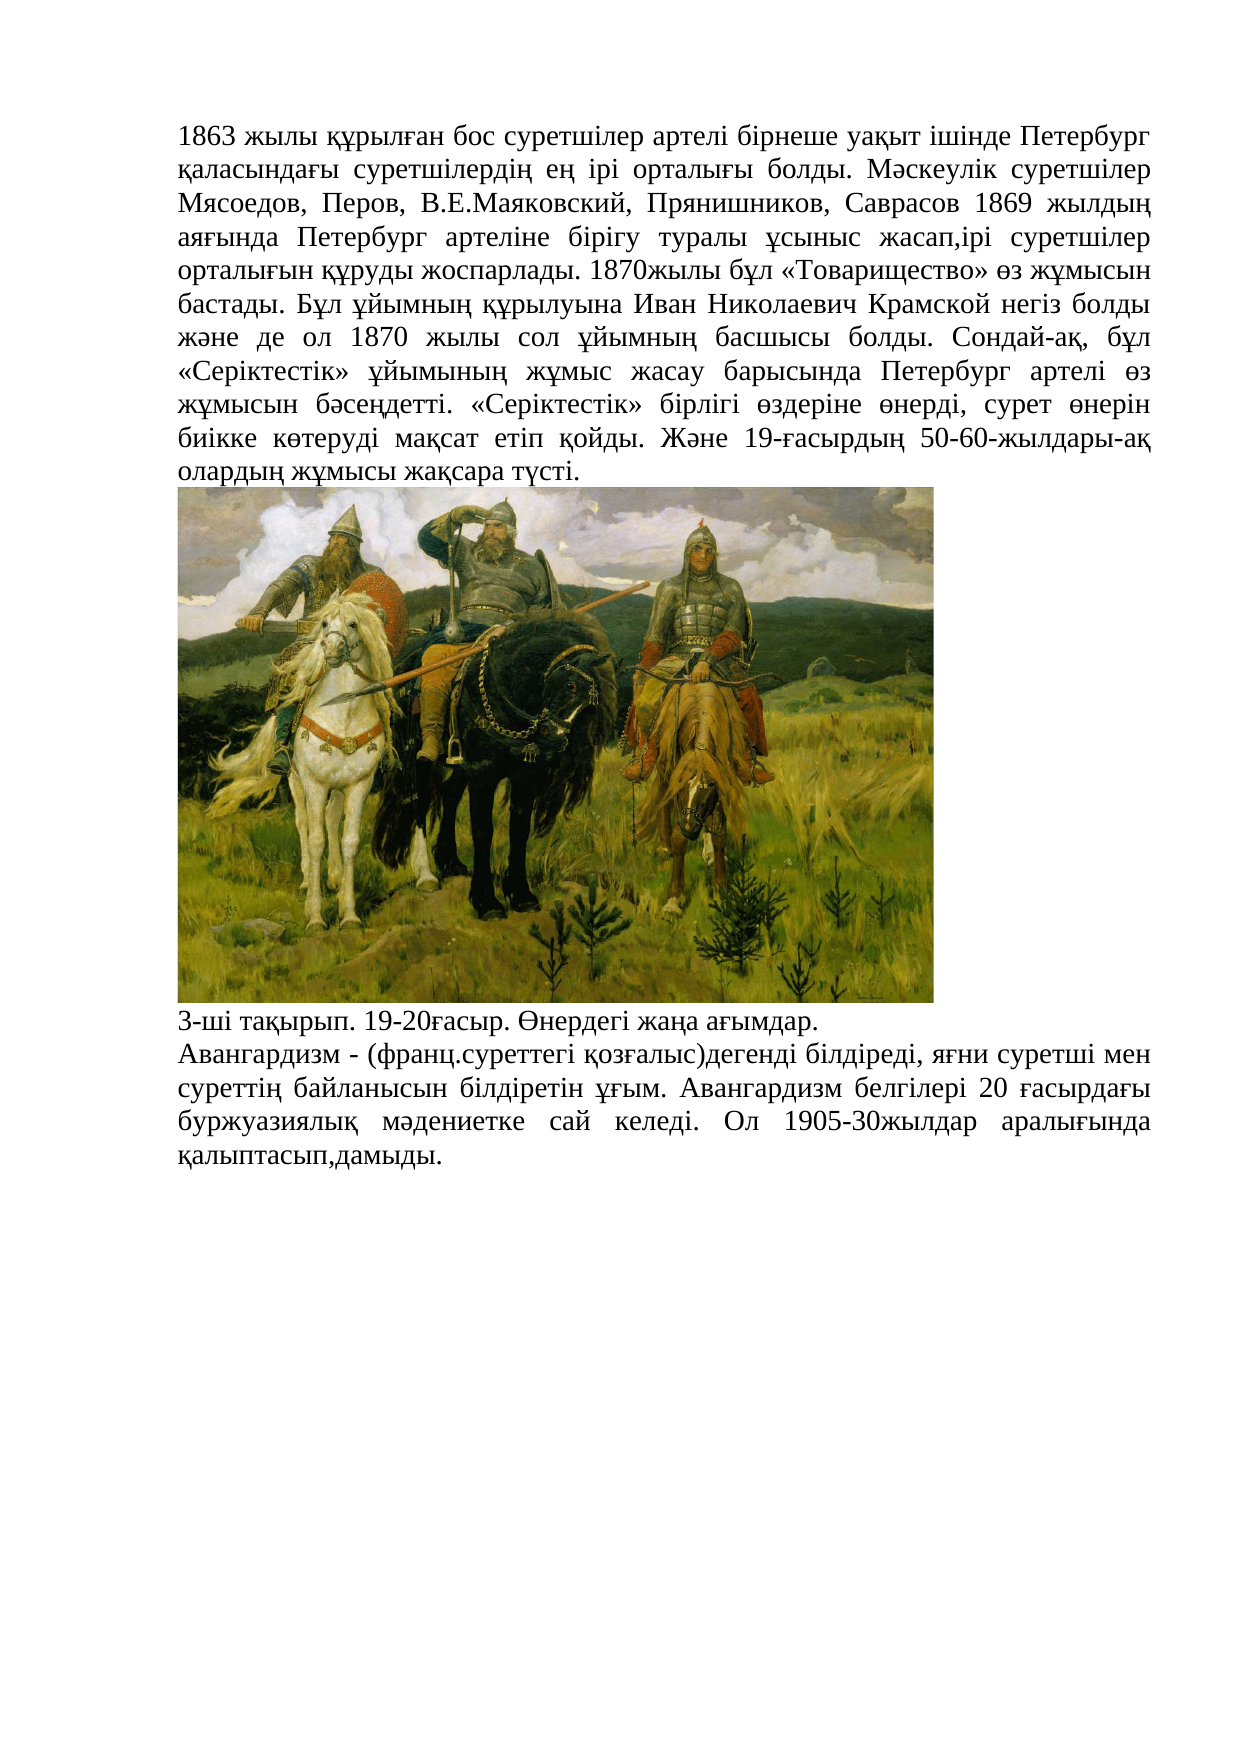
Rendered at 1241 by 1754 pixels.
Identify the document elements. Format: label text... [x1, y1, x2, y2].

text Авангардизм - (франц.суреттегі қозғалыс)дегенді білдіреді, яғни суретші мен суреттің байланысын білдіретін ұғым. Авангардизм белгілері 20 ғасырдағы буржуазиялық мәдениетке сай келеді. Ол 1905-30жылдар аралығында қалыптасып,дамыды. [177, 1036, 1152, 1171]
text 1863 жылы құрылған бос суретшілер артелі бірнеше уақыт ішінде Петербург қаласындағы суретшілердің ең ірі орталығы болды. Мәскеулік суретшілер Мясоедов, Перов, В.Е.Маяковский, Прянишников, Саврасов 1869 жылдың аяғында Петербург артеліне бірігу туралы ұсыныс жасап,ірі суретшілер орталығын құруды жоспарлады. 1870жылы бұл «Товарищество» өз жұмысын бастады. Бұл ұйымның құрылуына Иван Николаевич Крамской негіз болды және де ол 1870 жылы сол ұйымның басшысы болды. Сондай-ақ, бұл «Серіктестік» ұйымының жұмыс жасау барысында Петербург артелі өз жұмысын бәсеңдетті. «Серіктестік» бірлігі өздеріне өнерді, сурет өнерін биікке көтеруді мақсат етіп қойды. Және 19-ғасырдың 50-60-жылдары-ақ олардың жұмысы жақсара түсті. [177, 118, 1152, 487]
picture [177, 487, 934, 1003]
text 3-ші тақырып. 19-20ғасыр. Өнердегі жаңа ағымдар. [177, 1003, 1152, 1036]
